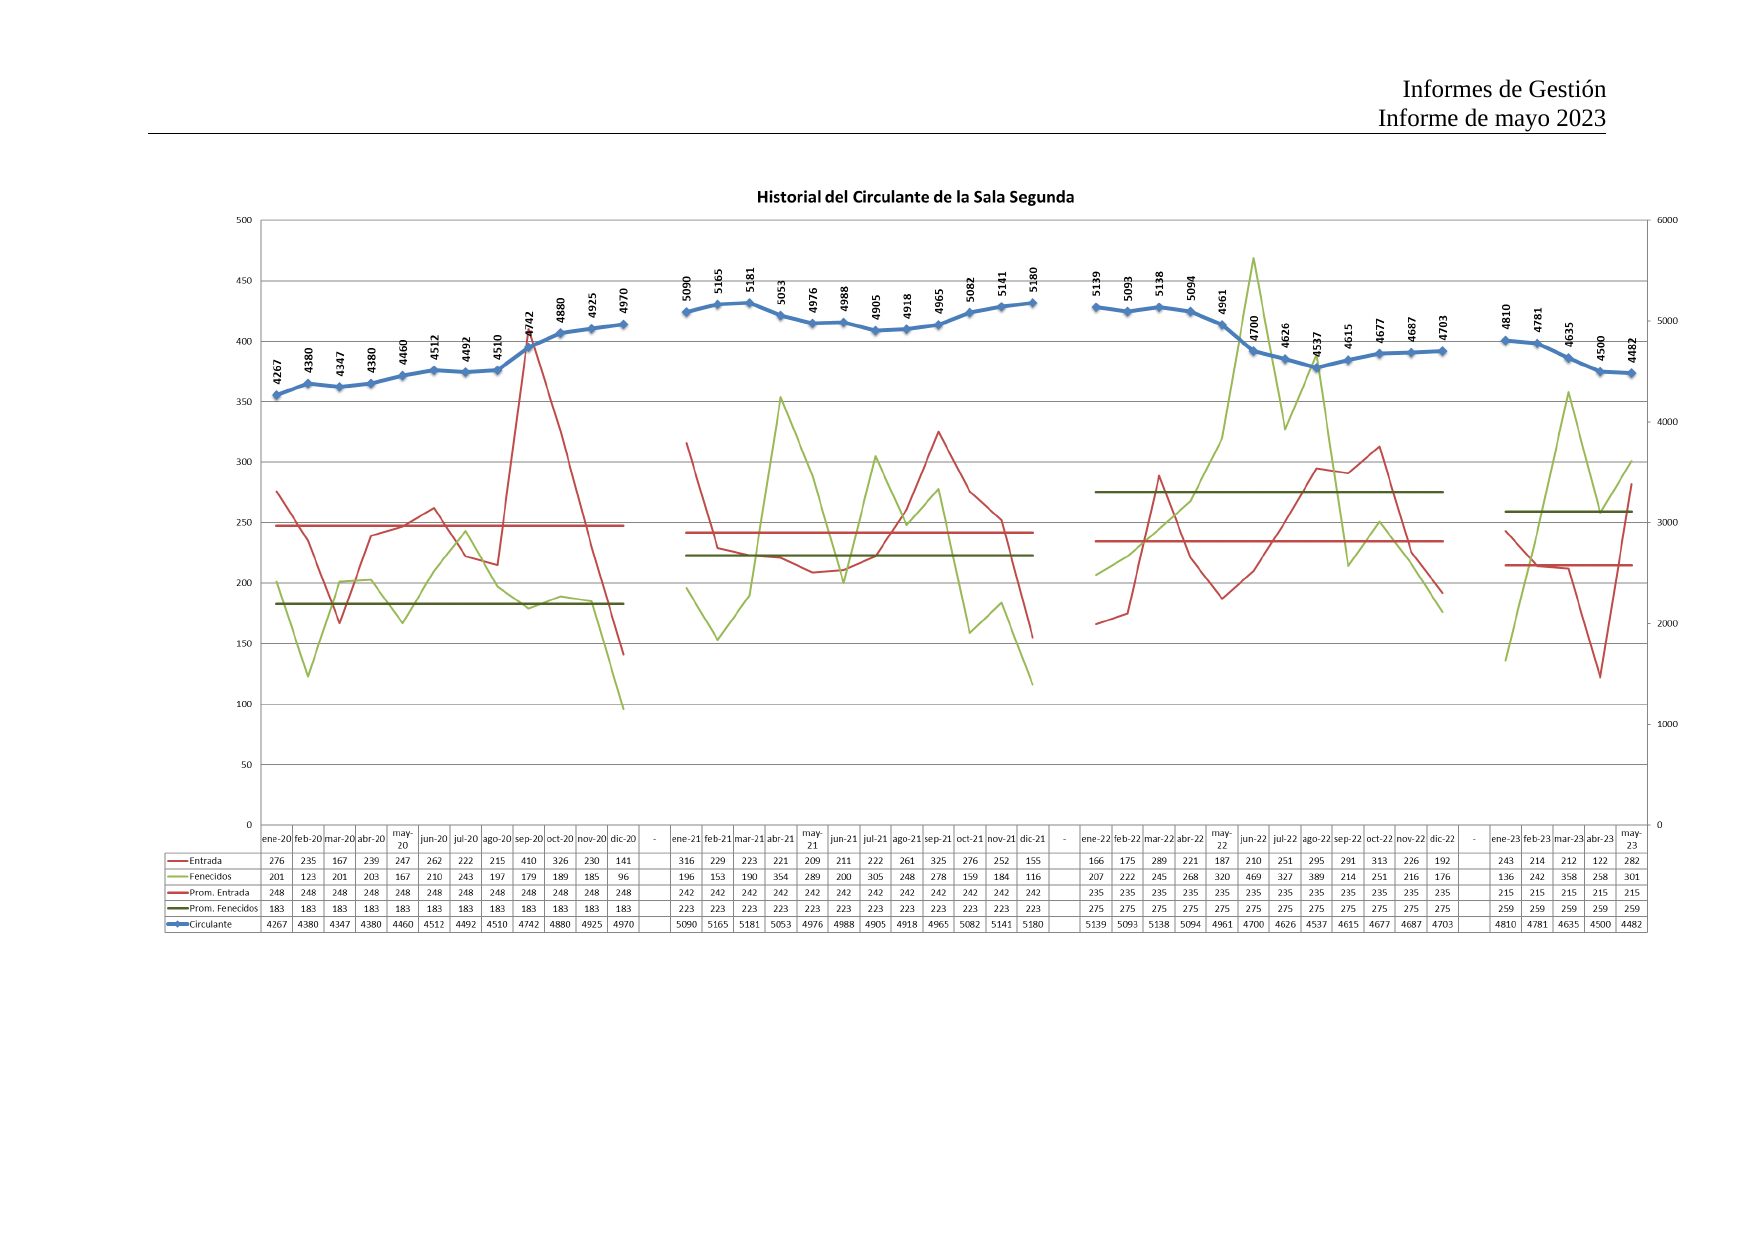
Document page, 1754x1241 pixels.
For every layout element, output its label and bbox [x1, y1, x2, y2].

picture [147, 177, 1684, 937]
